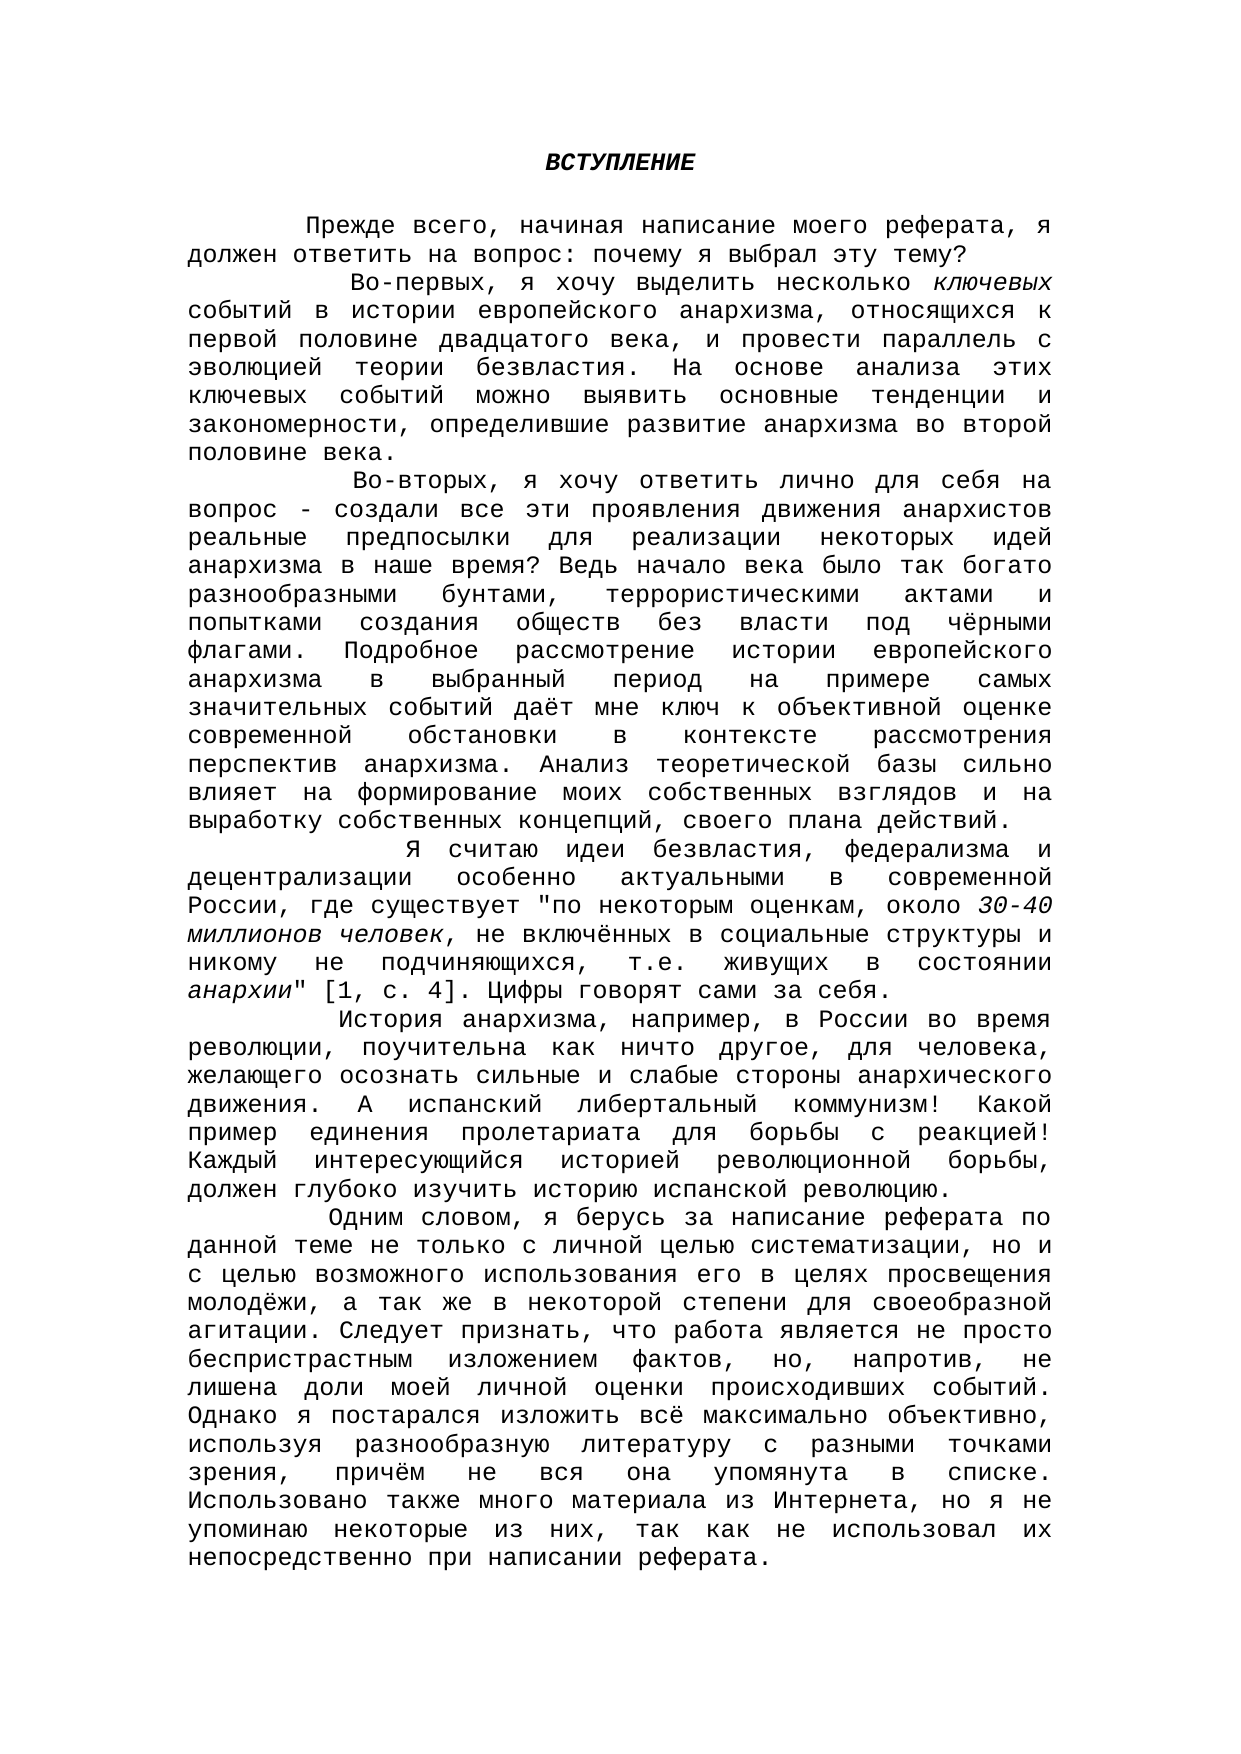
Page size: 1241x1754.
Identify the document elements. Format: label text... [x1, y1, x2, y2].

text Прежде всего, начиная написание моего реферата, я должен ответить на вопрос: почему я выбрал эту тему? [187, 213, 1053, 269]
text Во-первых, я хочу выделить несколько ключевых событий в истории европейского анархизма, относящихся к первой половине двадцатого века, и провести параллель с эволюцией теории безвластия. На основе анализа этих ключевых событий можно выявить основные тенденции и закономерности, определившие развитие анархизма во второй половине века. [187, 269, 1053, 468]
text Одним словом, я берусь за написание реферата по данной теме не только с личной целью систематизации, но и с целью возможного использования его в целях просвещения молодёжи, а так же в некоторой степени для своеобразной агитации. Следует признать, что работа является не просто беспристрастным изложением фактов, но, напротив, не лишена доли моей личной оценки происходивших событий. Однако я постарался изложить всё максимально объективно, используя разнообразную литературу с разными точками зрения, причём не вся она упомянута в списке. Использовано также много материала из Интернета, но я не упоминаю некоторые из них, так как не использовал их непосредственно при написании реферата. [187, 1204, 1053, 1573]
text Во-вторых, я хочу ответить лично для себя на вопрос - создали все эти проявления движения анархистов реальные предпосылки для реализации некоторых идей анархизма в наше время? Ведь начало века было так богато разнообразными бунтами, террористическими актами и попытками создания обществ без власти под чёрными флагами. Подробное рассмотрение истории европейского анархизма в выбранный период на примере самых значительных событий даёт мне ключ к объективной оценке современной обстановки в контексте рассмотрения перспектив анархизма. Анализ теоретической базы сильно влияет на формирование моих собственных взглядов и на выработку собственных концепций, своего плана действий. [187, 468, 1053, 836]
subtitle ВСТУПЛЕНИЕ [187, 150, 1053, 178]
text История анархизма, например, в России во время революции, поучительна как ничто другое, для человека, желающего осознать сильные и слабые стороны анархического движения. А испанский либертальный коммунизм! Какой пример единения пролетариата для борьбы с реакцией! Каждый интересующийся историей революционной борьбы, должен глубоко изучить историю испанской революцию. [187, 1006, 1053, 1204]
text Я считаю идеи безвластия, федерализма и децентрализации особенно актуальными в современной России, где существует "по некоторым оценкам, около 30-40 миллионов человек, не включённых в социальные структуры и никому не подчиняющихся, т.е. живущих в состоянии анархии" [1, с. 4]. Цифры говорят сами за себя. [187, 836, 1053, 1006]
